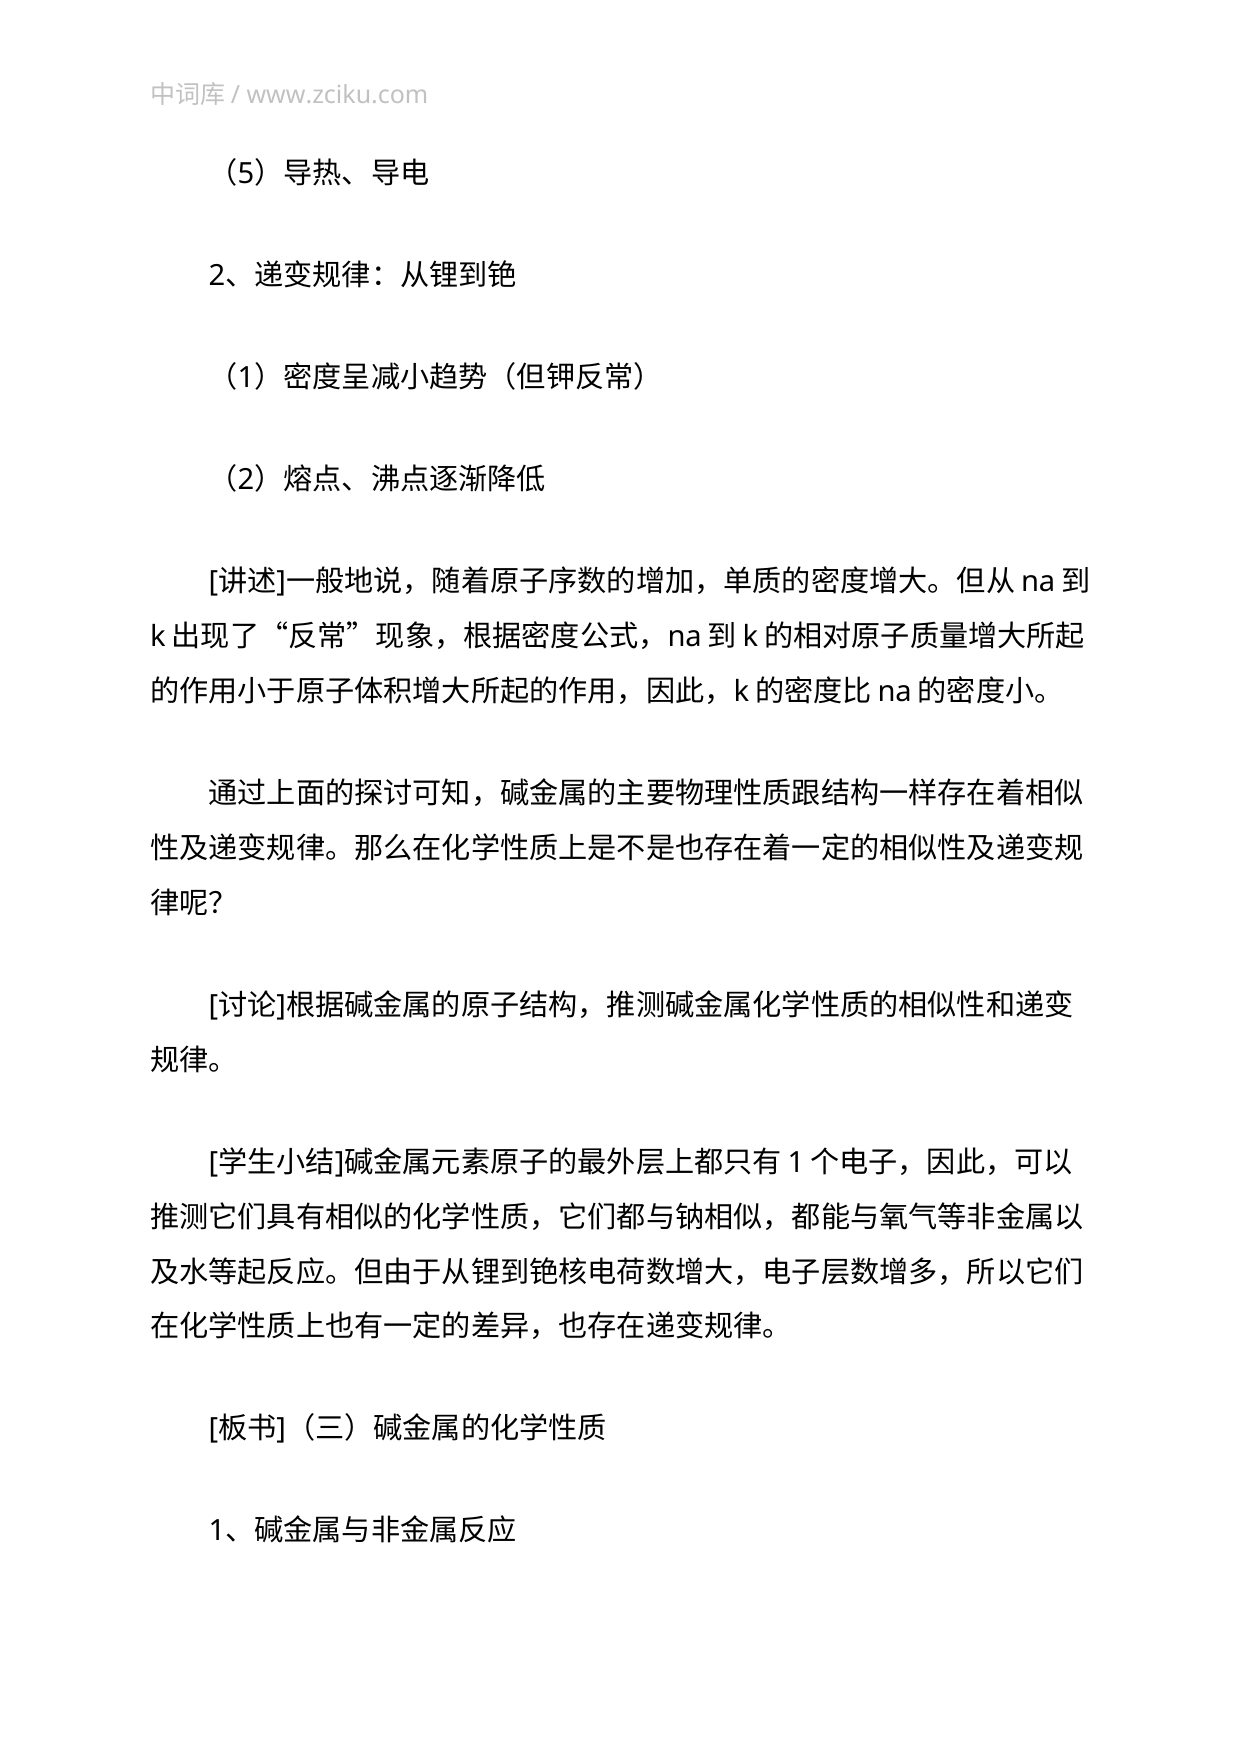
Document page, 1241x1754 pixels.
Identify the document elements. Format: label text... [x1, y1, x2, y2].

text 通过上面的探讨可知，碱金属的主要物理性质跟结构一样存在着相似性及递变规律。那么在化学性质上是不是也存在着一定的相似性及递变规律呢？ [150, 770, 1090, 922]
text [讲述]一般地说，随着原子序数的增加，单质的密度增大。但从na到k出现了“反常”现象，根据密度公式，na到k的相对原子质量增大所起的作用小于原子体积增大所起的作用，因此，k的密度比na的密度小。 [150, 558, 1090, 710]
text （2）熔点、沸点逐渐降低 [150, 456, 1090, 498]
text 2、递变规律：从锂到铯 [150, 252, 1090, 294]
text [讨论]根据碱金属的原子结构，推测碱金属化学性质的相似性和递变规律。 [150, 981, 1090, 1079]
text （5）导热、导电 [150, 150, 1090, 192]
text [学生小结]碱金属元素原子的最外层上都只有1个电子，因此，可以推测它们具有相似的化学性质，它们都与钠相似，都能与氧气等非金属以及水等起反应。但由于从锂到铯核电荷数增大，电子层数增多，所以它们在化学性质上也有一定的差异，也存在递变规律。 [150, 1138, 1090, 1345]
text （1）密度呈减小趋势（但钾反常） [150, 354, 1090, 396]
text 1、碱金属与非金属反应 [150, 1507, 1090, 1549]
text [板书]（三）碱金属的化学性质 [150, 1405, 1090, 1447]
